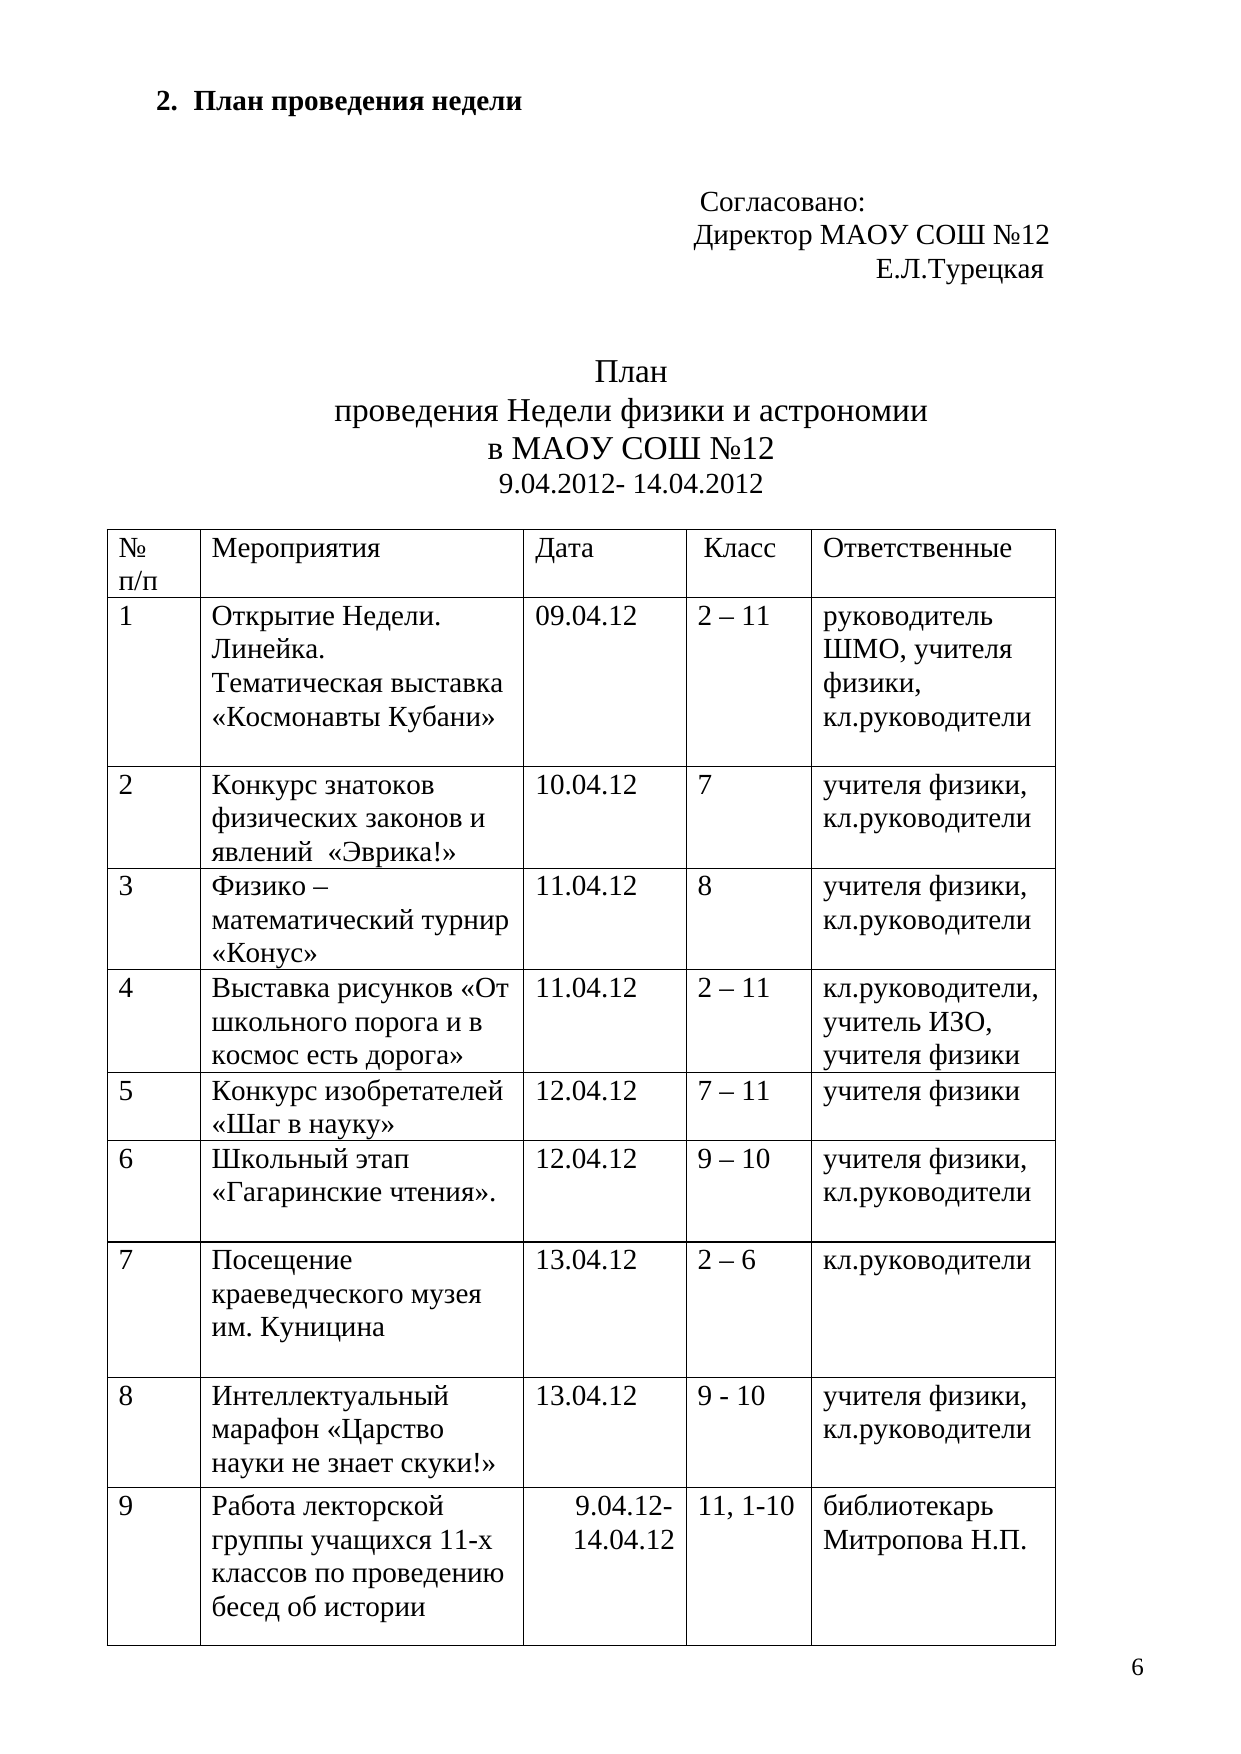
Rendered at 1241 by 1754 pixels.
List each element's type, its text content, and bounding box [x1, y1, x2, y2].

table_header Мероприятия [201, 530, 523, 597]
list План проведения недели [156, 83, 1144, 117]
table_cell Школьный этап «Гагаринские чтения». [201, 1141, 523, 1241]
table_cell учителя физики [812, 1073, 1055, 1140]
text Согласовано: [81, 184, 1144, 217]
table_cell 12.04.12 [524, 1141, 686, 1241]
table_cell 9 – 10 [687, 1141, 811, 1241]
table_header Класс [687, 530, 811, 597]
table_cell 2 – 11 [687, 598, 811, 766]
table_cell 12.04.12 [524, 1073, 686, 1140]
table_cell 11, 1-10 [687, 1488, 811, 1645]
text 9.04.2012- 14.04.2012 [118, 467, 1144, 500]
table_cell учителя физики, кл.руководители [812, 1141, 1055, 1241]
table_cell 5 [108, 1073, 200, 1140]
table_header № п/п [108, 530, 200, 597]
table_cell 7 – 11 [687, 1073, 811, 1140]
table_cell 9 [108, 1488, 200, 1645]
table_cell 6 [108, 1141, 200, 1241]
table_cell 11.04.12 [524, 869, 686, 969]
text проведения Недели физики и астрономии [118, 390, 1144, 428]
table_cell учителя физики, кл.руководители [812, 1378, 1055, 1487]
table_cell 4 [108, 970, 200, 1072]
table_cell 7 [108, 1243, 200, 1377]
table_cell 9 - 10 [687, 1378, 811, 1487]
text в МАОУ СОШ №12 [118, 428, 1144, 467]
table_cell 1 [108, 598, 200, 766]
text План [118, 352, 1144, 390]
table_cell руководитель ШМО, учителя физики, кл.руководители [812, 598, 1055, 766]
table_cell Физико – математический турнир «Конус» [201, 869, 523, 969]
table_cell кл.руководители, учитель ИЗО, учителя физики [812, 970, 1055, 1072]
table_header Дата [524, 530, 686, 597]
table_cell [201, 1488, 523, 1645]
table_cell 10.04.12 [524, 767, 686, 867]
table_cell Конкурс знатоков физических законов и явлений «Эврика!» [201, 767, 523, 867]
table_cell 2 [108, 767, 200, 867]
table_cell 7 [687, 767, 811, 867]
table_cell Открытие Недели. Линейка. Тематическая выставка «Космонавты Кубани» [201, 598, 523, 766]
table_cell 8 [687, 869, 811, 969]
table_cell 8 [108, 1378, 200, 1487]
table_cell 3 [108, 869, 200, 969]
table_cell Выставка рисунков «От школьного порога и в космос есть дорога» [201, 970, 523, 1072]
table_cell Посещение краеведческого музея им. Куницина [201, 1243, 523, 1377]
table_cell 11.04.12 [524, 970, 686, 1072]
table_cell Интеллектуальный марафон «Царство науки не знает скуки!» [201, 1378, 523, 1487]
table_cell 09.04.12 [524, 598, 686, 766]
table_header Ответственные [812, 530, 1055, 597]
text Директор МАОУ СОШ №12 [81, 217, 1144, 251]
table_cell 2 – 6 [687, 1243, 811, 1377]
table_cell Конкурс изобретателей «Шаг в науку» [201, 1073, 523, 1140]
table_cell кл.руководители [812, 1243, 1055, 1377]
table_cell 13.04.12 [524, 1378, 686, 1487]
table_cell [812, 1488, 1055, 1645]
table_cell 9.04.12- 14.04.12 [524, 1488, 686, 1645]
table_cell учителя физики, кл.руководители [812, 767, 1055, 867]
table_cell учителя физики, кл.руководители [812, 869, 1055, 969]
table_cell 2 – 11 [687, 970, 811, 1072]
text Е.Л.Турецкая [81, 251, 1144, 284]
table_cell 13.04.12 [524, 1243, 686, 1377]
